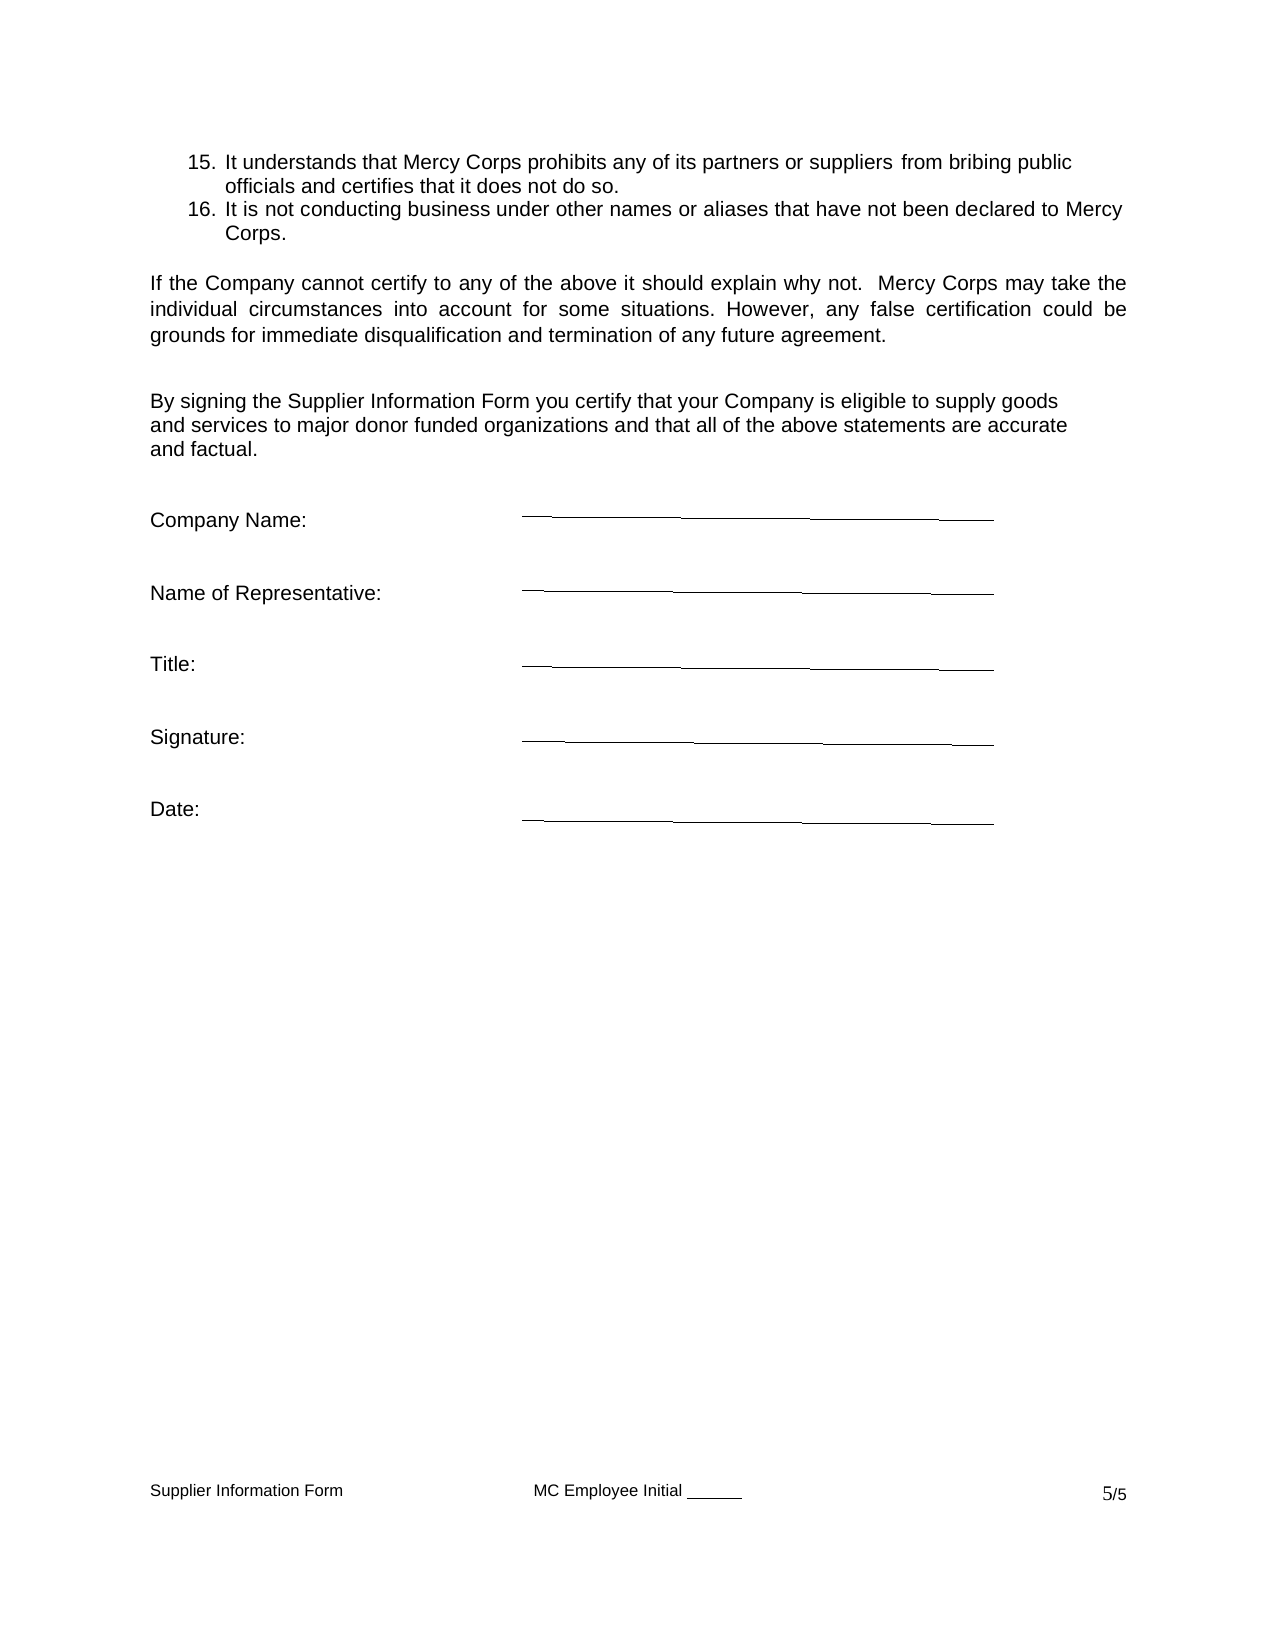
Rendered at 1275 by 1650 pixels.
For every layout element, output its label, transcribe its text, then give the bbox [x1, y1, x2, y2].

text If the Company cannot certify to any of the above it should explain why not. Mercy Corps may take the individual circumstances into account for some situations. However, any false certification could be grounds for immediate disqualification and termination of any future agreement. [150, 271, 1128, 346]
text Corps. [225, 221, 1137, 245]
text Name of Representative: Title: [150, 580, 384, 676]
text Signature: Date: [150, 725, 248, 821]
text 16. It is not conducting business under other names or aliases that have not been declared to Mercy [187, 198, 1137, 221]
text By signing the Supplier Information Form you certify that your Company is eligible to supply goods and services to major donor funded organizations and that all of the above statements are accurate and factual. [150, 389, 1097, 461]
text 15. It understands that Mercy Corps prohibits any of its partners or suppliers from bribing public officials and certifies that it does not do so. [187, 150, 1128, 198]
text Company Name: [150, 508, 1137, 532]
